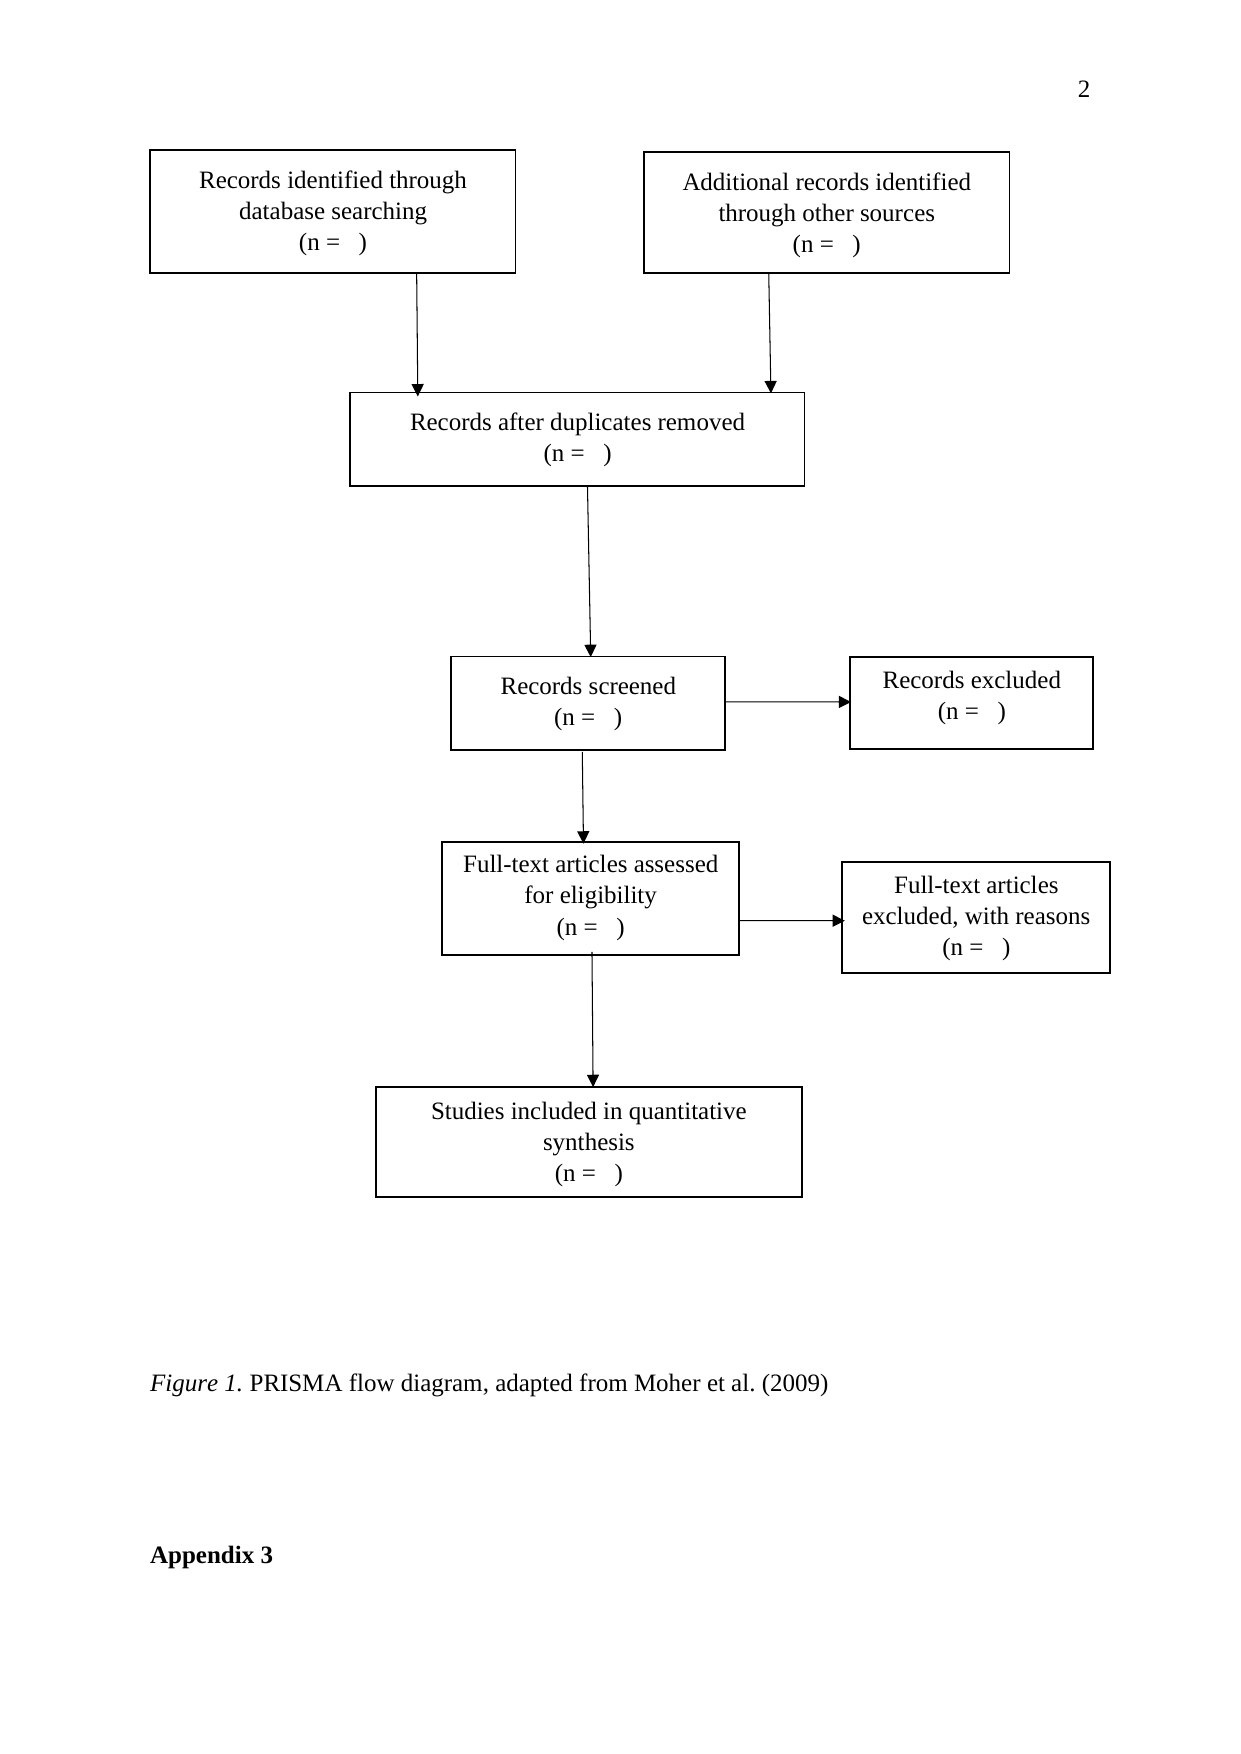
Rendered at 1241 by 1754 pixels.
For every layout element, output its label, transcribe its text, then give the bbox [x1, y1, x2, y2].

text Appendix 3 [150, 1540, 1090, 1569]
subtitle Figure 1. PRISMA flow diagram, adapted from Moher et al. (2009) [150, 1368, 1090, 1397]
